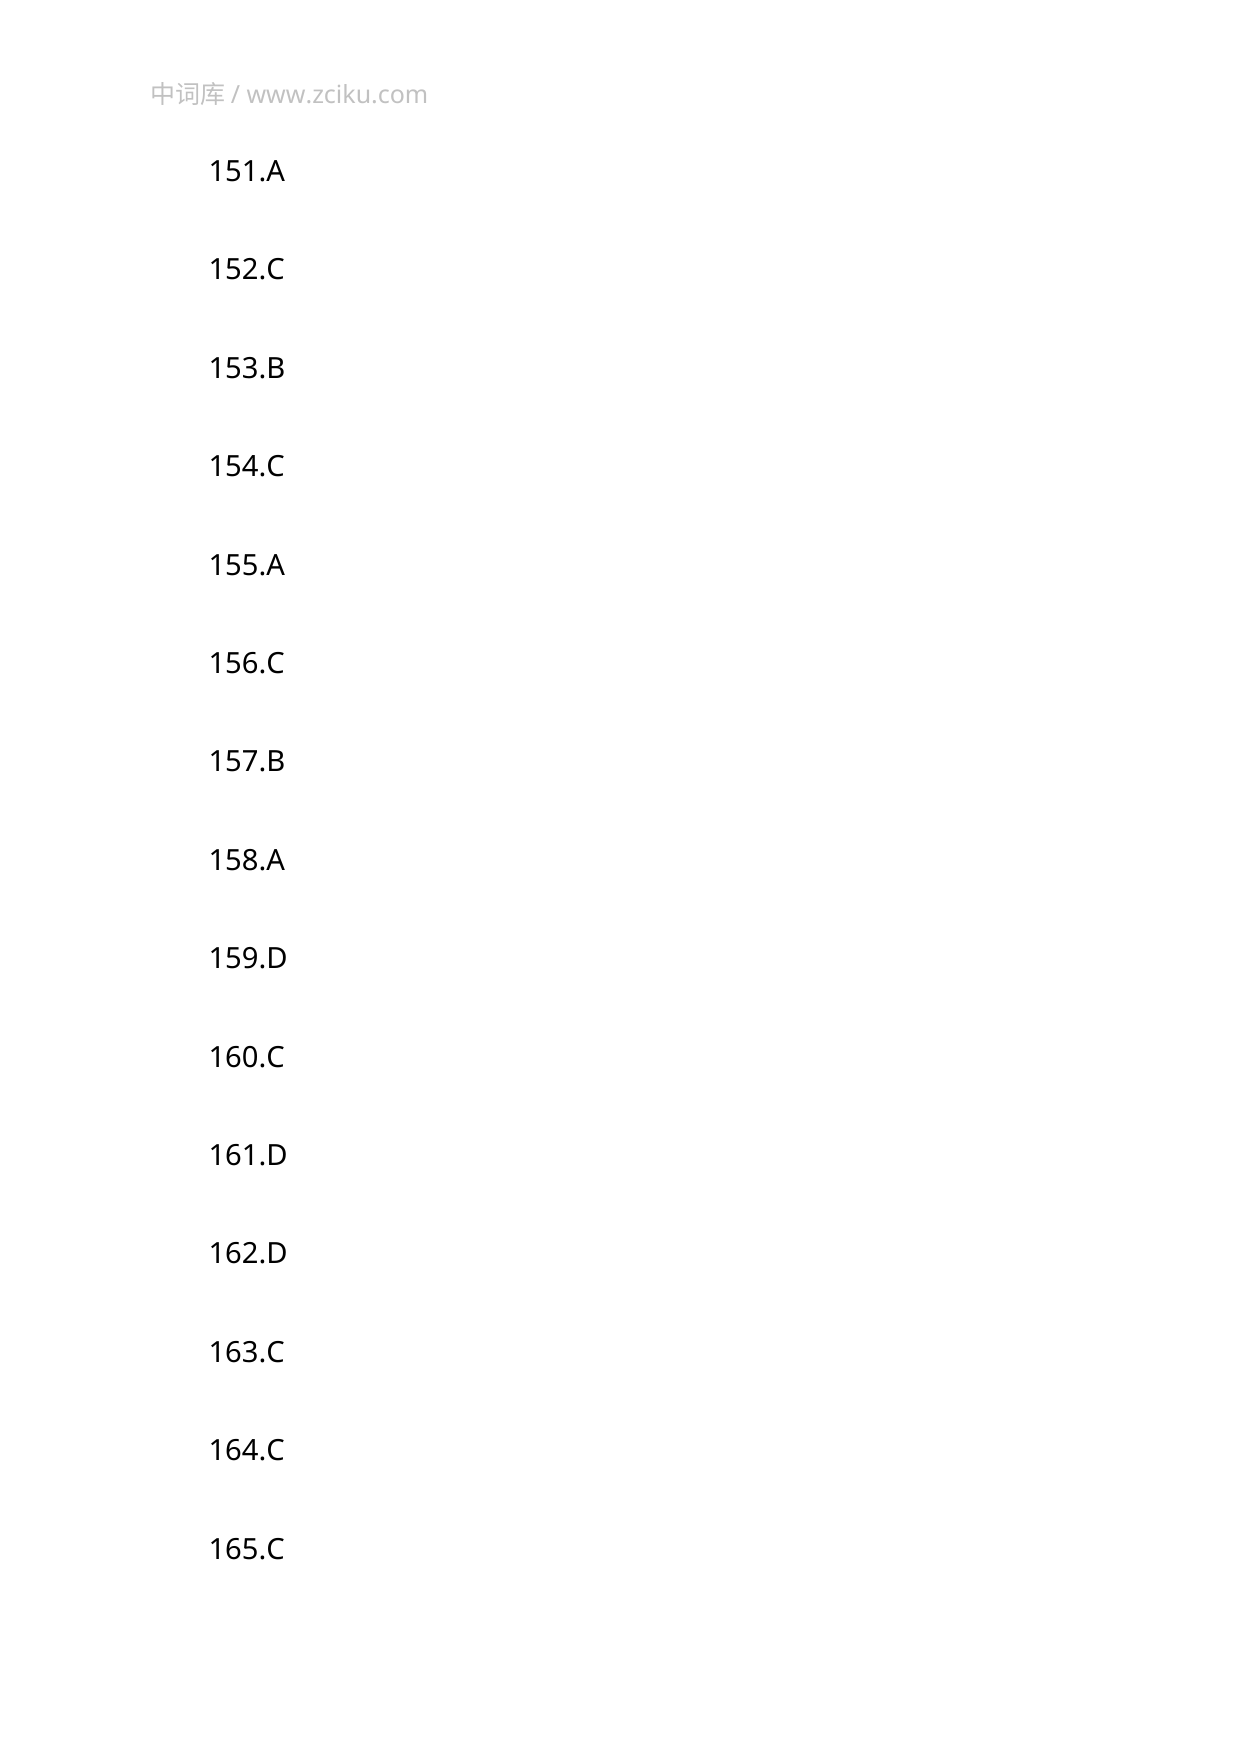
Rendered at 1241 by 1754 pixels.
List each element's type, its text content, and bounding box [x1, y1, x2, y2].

text 159.D [150, 937, 1090, 977]
text 152.C [150, 248, 1090, 288]
text 156.C [150, 642, 1090, 682]
text 165.C [150, 1528, 1090, 1568]
text 155.A [150, 544, 1090, 583]
text 157.B [150, 741, 1090, 780]
text 164.C [150, 1430, 1090, 1469]
text 153.B [150, 347, 1090, 387]
text 161.D [150, 1134, 1090, 1174]
text 151.A [150, 150, 1090, 190]
text 160.C [150, 1036, 1090, 1076]
text 163.C [150, 1331, 1090, 1371]
text 154.C [150, 445, 1090, 485]
text 162.D [150, 1233, 1090, 1272]
text 158.A [150, 839, 1090, 879]
